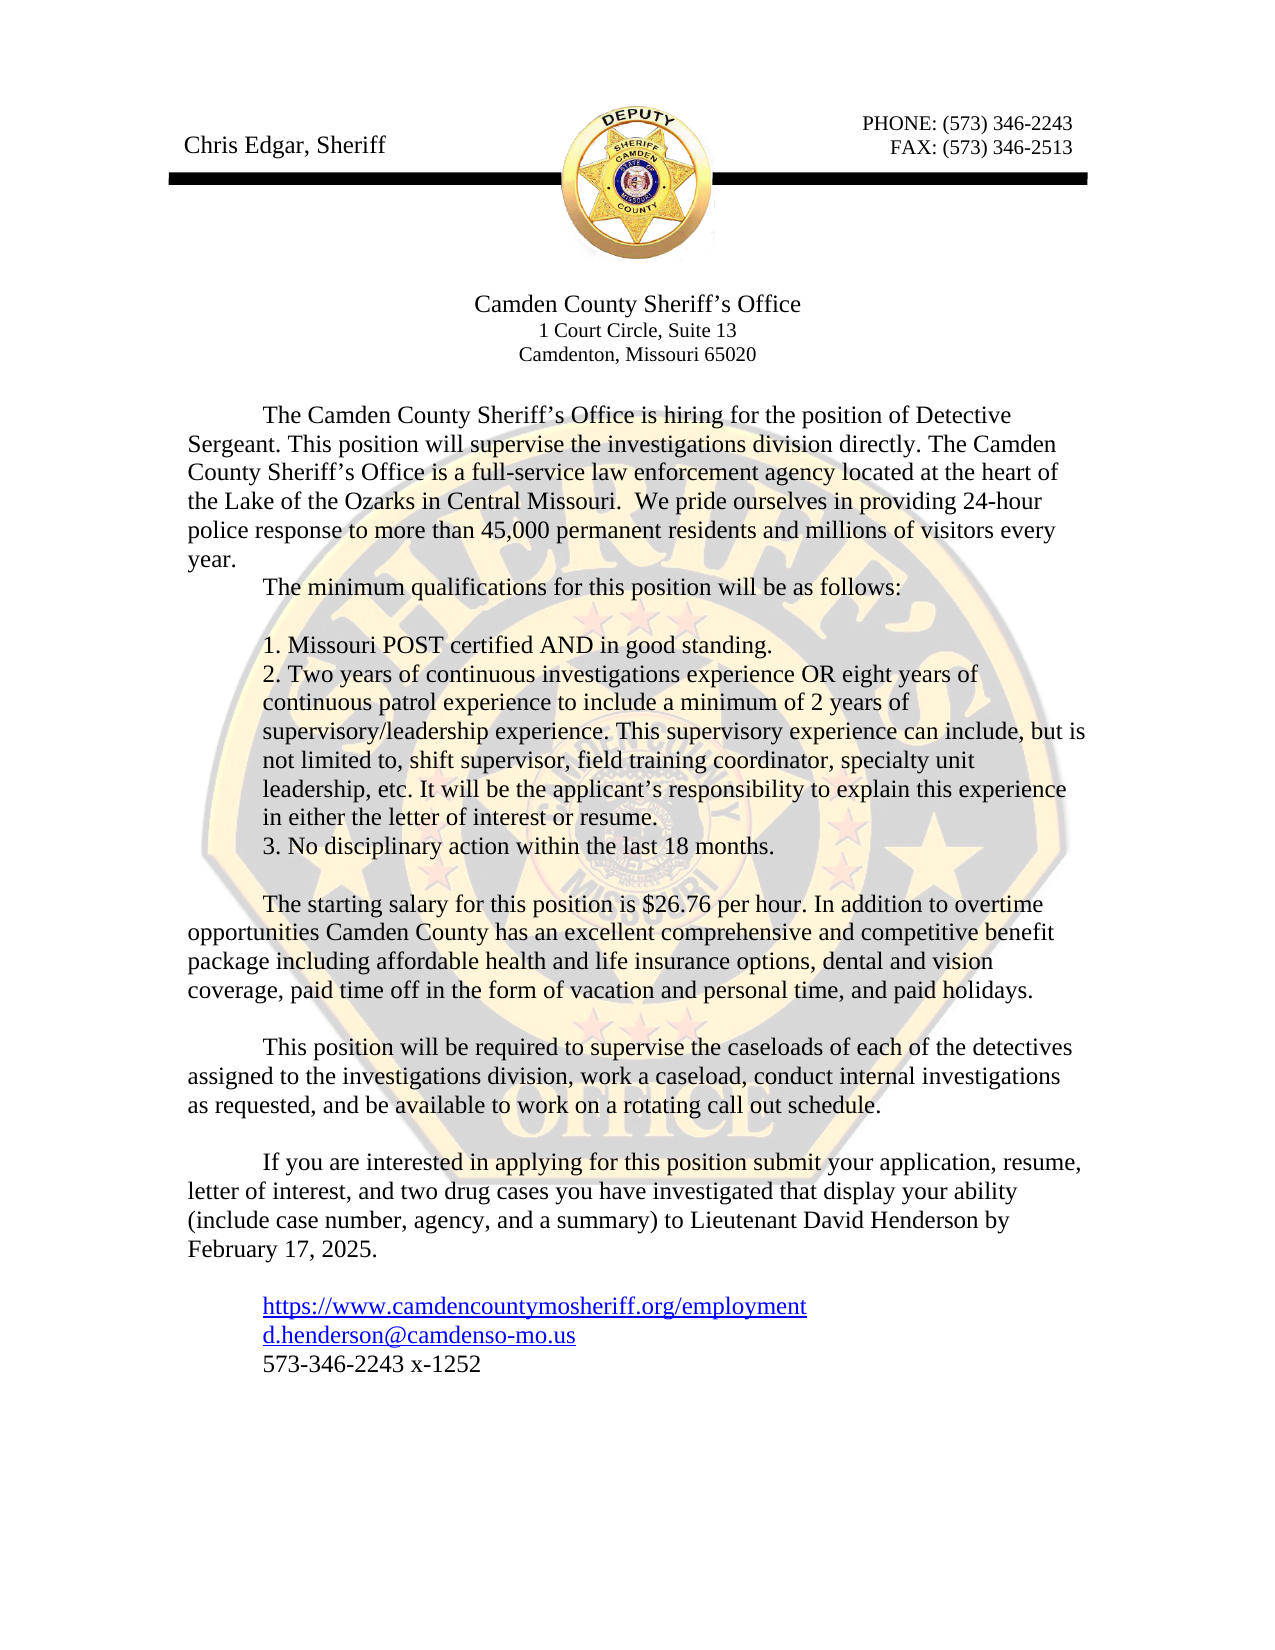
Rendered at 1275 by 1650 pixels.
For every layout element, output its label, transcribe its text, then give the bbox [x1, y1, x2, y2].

text 1. Missouri POST certified AND in good standing. [187, 630, 1087, 659]
text 3. No disciplinary action within the last 18 months. [187, 831, 1087, 860]
text If you are interested in applying for this position submit your application, resume, letter of interest, and two drug cases you have investigated that display your ability (include case number, agency, and a summary) to Lieutenant David Henderson by February 17, 2025. [187, 1147, 1087, 1262]
text 1 Court Circle, [187, 318, 1087, 342]
text The Camden County Sheriff’s Office is hiring for the position of Detective Sergeant. This position will supervise the investigations division directly. The Camden County Sheriff’s Office is a full-service law enforcement agency located at the heart of the Lake of the Ozarks in Central Missouri. We pride ourselves in providing 24-hour police response to more than 45,000 permanent residents and millions of visitors every year. [187, 400, 1087, 572]
text Camdenton, Missouri 65020 [187, 342, 1087, 366]
text 2. Two years of continuous investigations experience OR eight years of continuous patrol experience to include a minimum of 2 years of supervisory/leadership experience. This supervisory experience can include, but is not limited to, shift supervisor, field training coordinator, specialty unit leadership, etc. It will be the applicant’s responsibility to explain this experience in either the letter of interest or resume. [262, 659, 1087, 831]
text d.henderson@camdenso-mo.us [187, 1320, 1087, 1349]
text The minimum qualifications for this position will be as follows: [187, 572, 1087, 601]
text 573-346-2243 x-1252 [187, 1349, 1087, 1377]
picture [560, 103, 715, 261]
text The starting salary for this position is $26.76 per hour. In addition to overtime opportunities Camden County has an excellent comprehensive and competitive benefit package including affordable health and life insurance options, dental and vision coverage, paid time off in the form of vacation and personal time, and paid holidays. [187, 889, 1087, 1004]
text https://www.camdencountymosheriff.org/employment [187, 1291, 1087, 1320]
text Camden County Sheriff’s Office [187, 289, 1087, 318]
text This position will be required to supervise the caseloads of each of the detectives assigned to the investigations division, work a caseload, conduct internal investigations as requested, and be available to work on a rotating call out schedule. [187, 1032, 1087, 1119]
